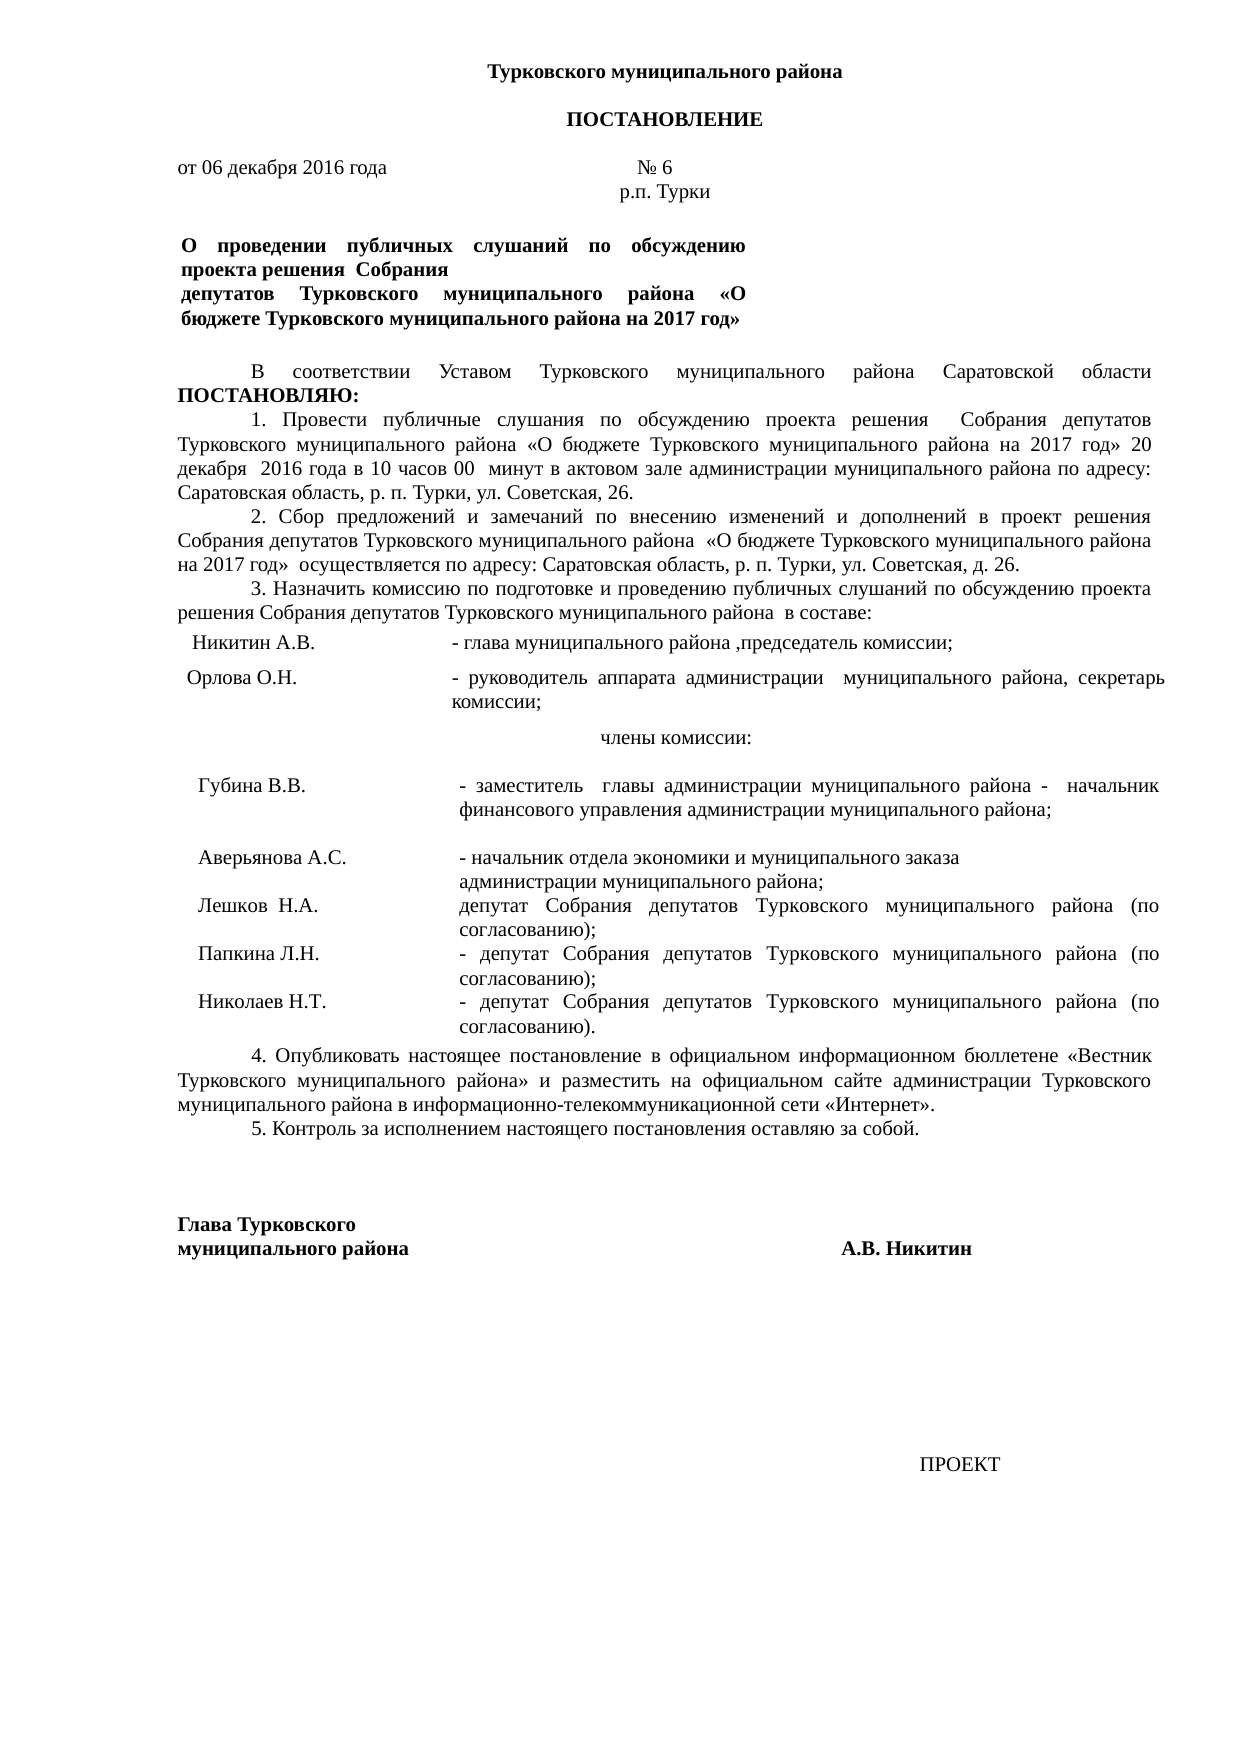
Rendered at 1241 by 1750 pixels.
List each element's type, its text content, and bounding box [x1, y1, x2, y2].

text 3. Назначить комиссию по подготовке и проведению публичных слушаний по обсуждению проекта решения Собрания депутатов Турковского муниципального района в составе: [177, 576, 1152, 624]
table_header Никитин А.В. [181, 624, 446, 659]
text муниципального района А.В. Никитин [177, 1236, 1152, 1260]
table_header О проведении публичных слушаний по обсуждению проекта решения Собрания депутатов Турковского муниципального района «О бюджете Турковского муниципального района на 2017 год» [181, 228, 753, 335]
text от 06 декабря 2016 года № 6 [177, 155, 1152, 179]
table_cell - руководитель аппарата администрации муниципального района, секретарь комиссии; [446, 660, 1171, 719]
text 1. Провести публичные слушания по обсуждению проекта решения Собрания депутатов Турковского муниципального района «О бюджете Турковского муниципального района на 2017 год» 20 декабря 2016 года в 10 часов 00 минут в актовом зале администрации муниципального района по адресу: Саратовская область, р. п. Турки, ул. Советская, 26. [177, 407, 1152, 504]
text ПОСТАНОВЛЕНИЕ [177, 107, 1152, 131]
text 4. Опубликовать настоящее постановление в официальном информационном бюллетене «Вестник Турковского муниципального района» и разместить на официальном сайте администрации Турковского муниципального района в информационно-телекоммуникационной сети «Интернет». [177, 1043, 1152, 1116]
table_cell члены комиссии: [181, 719, 1171, 1043]
text В соответствии Уставом Турковского муниципального района Саратовской области ПОСТАНОВЛЯЮ: [177, 359, 1152, 407]
text 5. Контроль за исполнением настоящего постановления оставляю за собой. [177, 1116, 1152, 1140]
table_cell Орлова О.Н. [181, 660, 446, 719]
text ПРОЕКТ [693, 1452, 1152, 1476]
text р.п. Турки [177, 179, 1152, 203]
text 2. Сбор предложений и замечаний по внесению изменений и дополнений в проект решения Собрания депутатов Турковского муниципального района «О бюджете Турковского муниципального района на 2017 год» осуществляется по адресу: Саратовская область, р. п. Турки, ул. Советская, д. 26. [177, 504, 1152, 576]
table_header - глава муниципального района ,председатель комиссии; [446, 624, 1171, 659]
text Глава Турковского [177, 1212, 1152, 1236]
text Турковского муниципального района [177, 59, 1152, 83]
